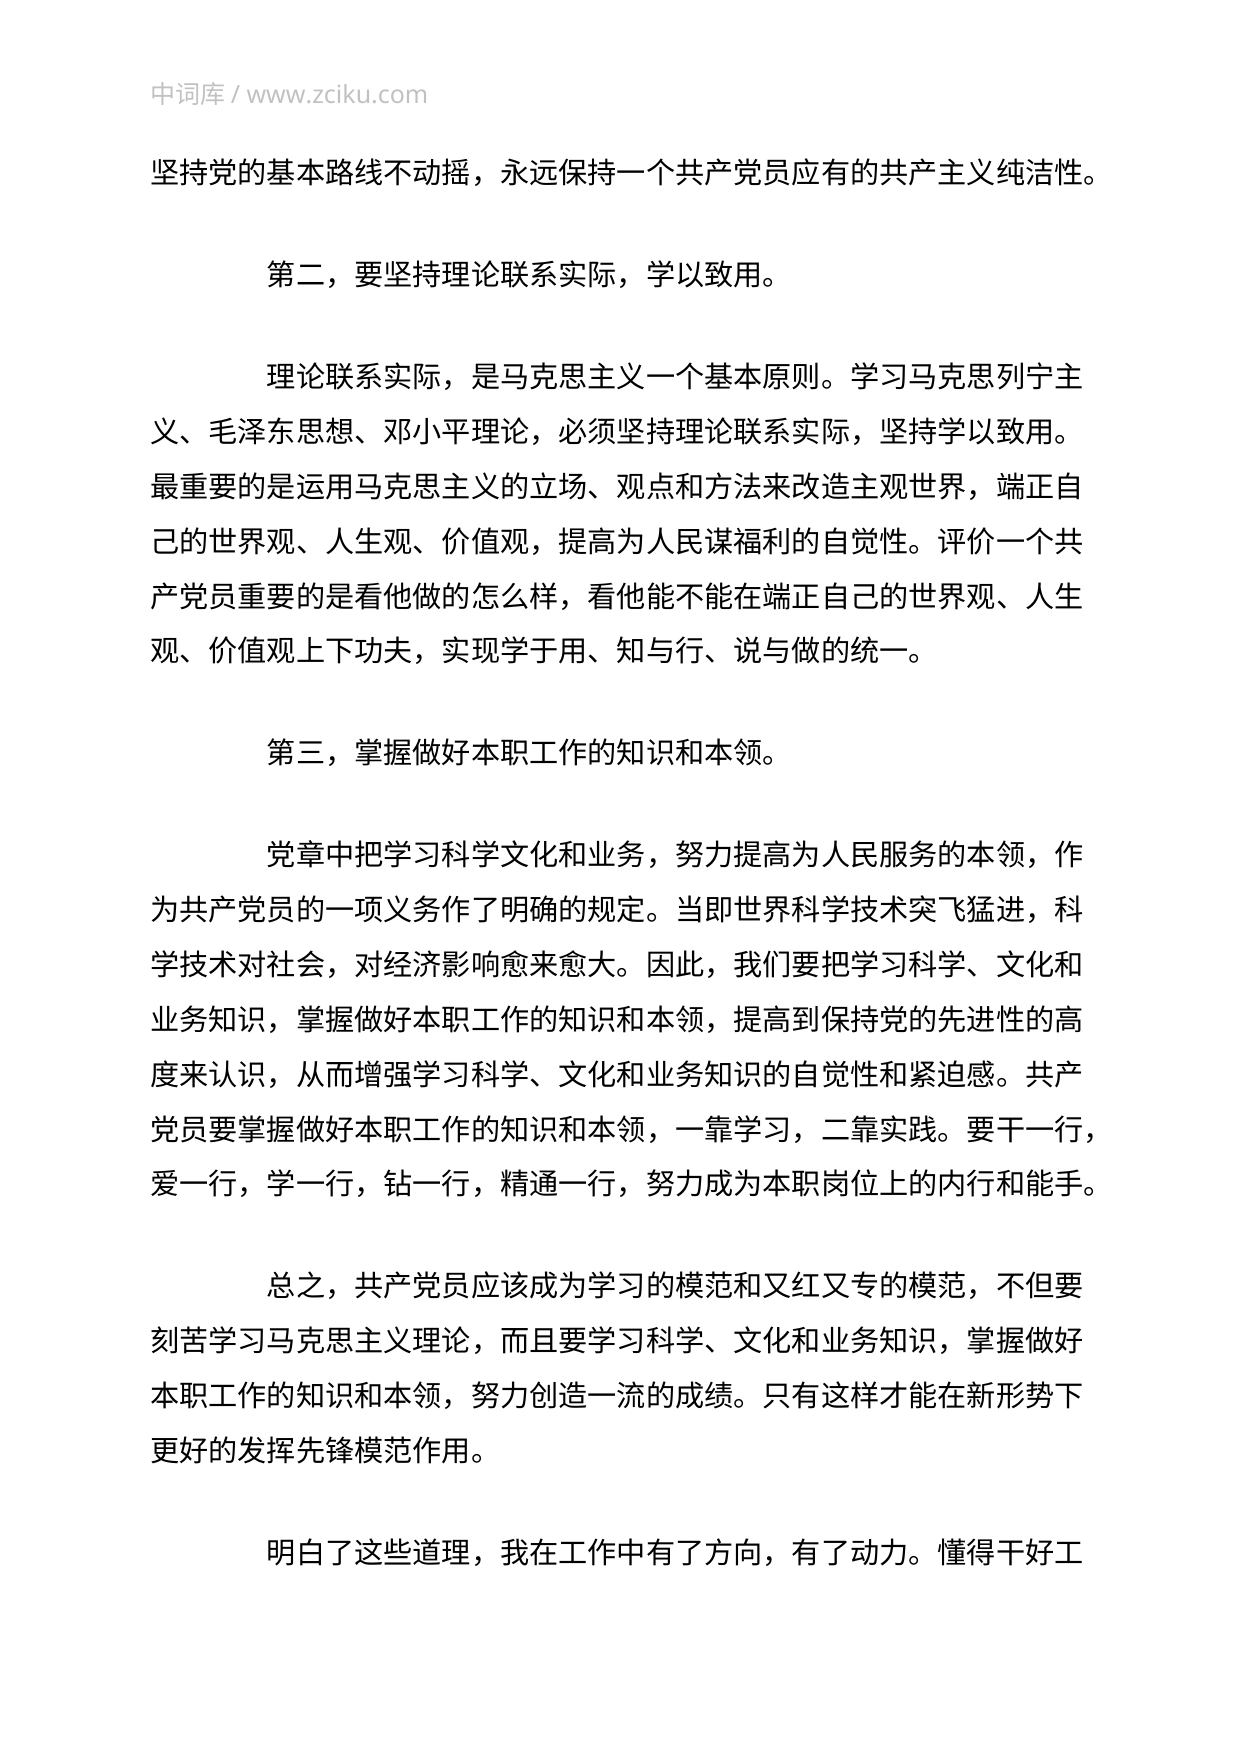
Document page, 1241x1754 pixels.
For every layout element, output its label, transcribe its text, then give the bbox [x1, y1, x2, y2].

text 第三，掌握做好本职工作的知识和本领。 [150, 730, 1090, 772]
text 总之，共产党员应该成为学习的模范和又红又专的模范，不但要刻苦学习马克思主义理论，而且要学习科学、文化和业务知识，掌握做好本职工作的知识和本领，努力创造一流的成绩。只有这样才能在新形势下更好的发挥先锋模范作用。 [150, 1263, 1090, 1470]
text 第二，要坚持理论联系实际，学以致用。 [150, 252, 1090, 294]
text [150, 1529, 1090, 1571]
text 理论联系实际，是马克思主义一个基本原则。学习马克思列宁主义、毛泽东思想、邓小平理论，必须坚持理论联系实际，坚持学以致用。最重要的是运用马克思主义的立场、观点和方法来改造主观世界，端正自己的世界观、人生观、价值观，提高为人民谋福利的自觉性。评价一个共产党员重要的是看他做的怎么样，看他能不能在端正自己的世界观、人生观、价值观上下功夫，实现学于用、知与行、说与做的统一。 [150, 353, 1090, 670]
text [150, 150, 1090, 192]
text 党章中把学习科学文化和业务，努力提高为人民服务的本领，作为共产党员的一项义务作了明确的规定。当即世界科学技术突飞猛进，科学技术对社会，对经济影响愈来愈大。因此，我们要把学习科学、文化和业务知识，掌握做好本职工作的知识和本领，提高到保持党的先进性的高度来认识，从而增强学习科学、文化和业务知识的自觉性和紧迫感。共产党员要掌握做好本职工作的知识和本领，一靠学习，二靠实践。要干一行，爱一行，学一行，钻一行，精通一行，努力成为本职岗位上的内行和能手。 [150, 832, 1090, 1203]
